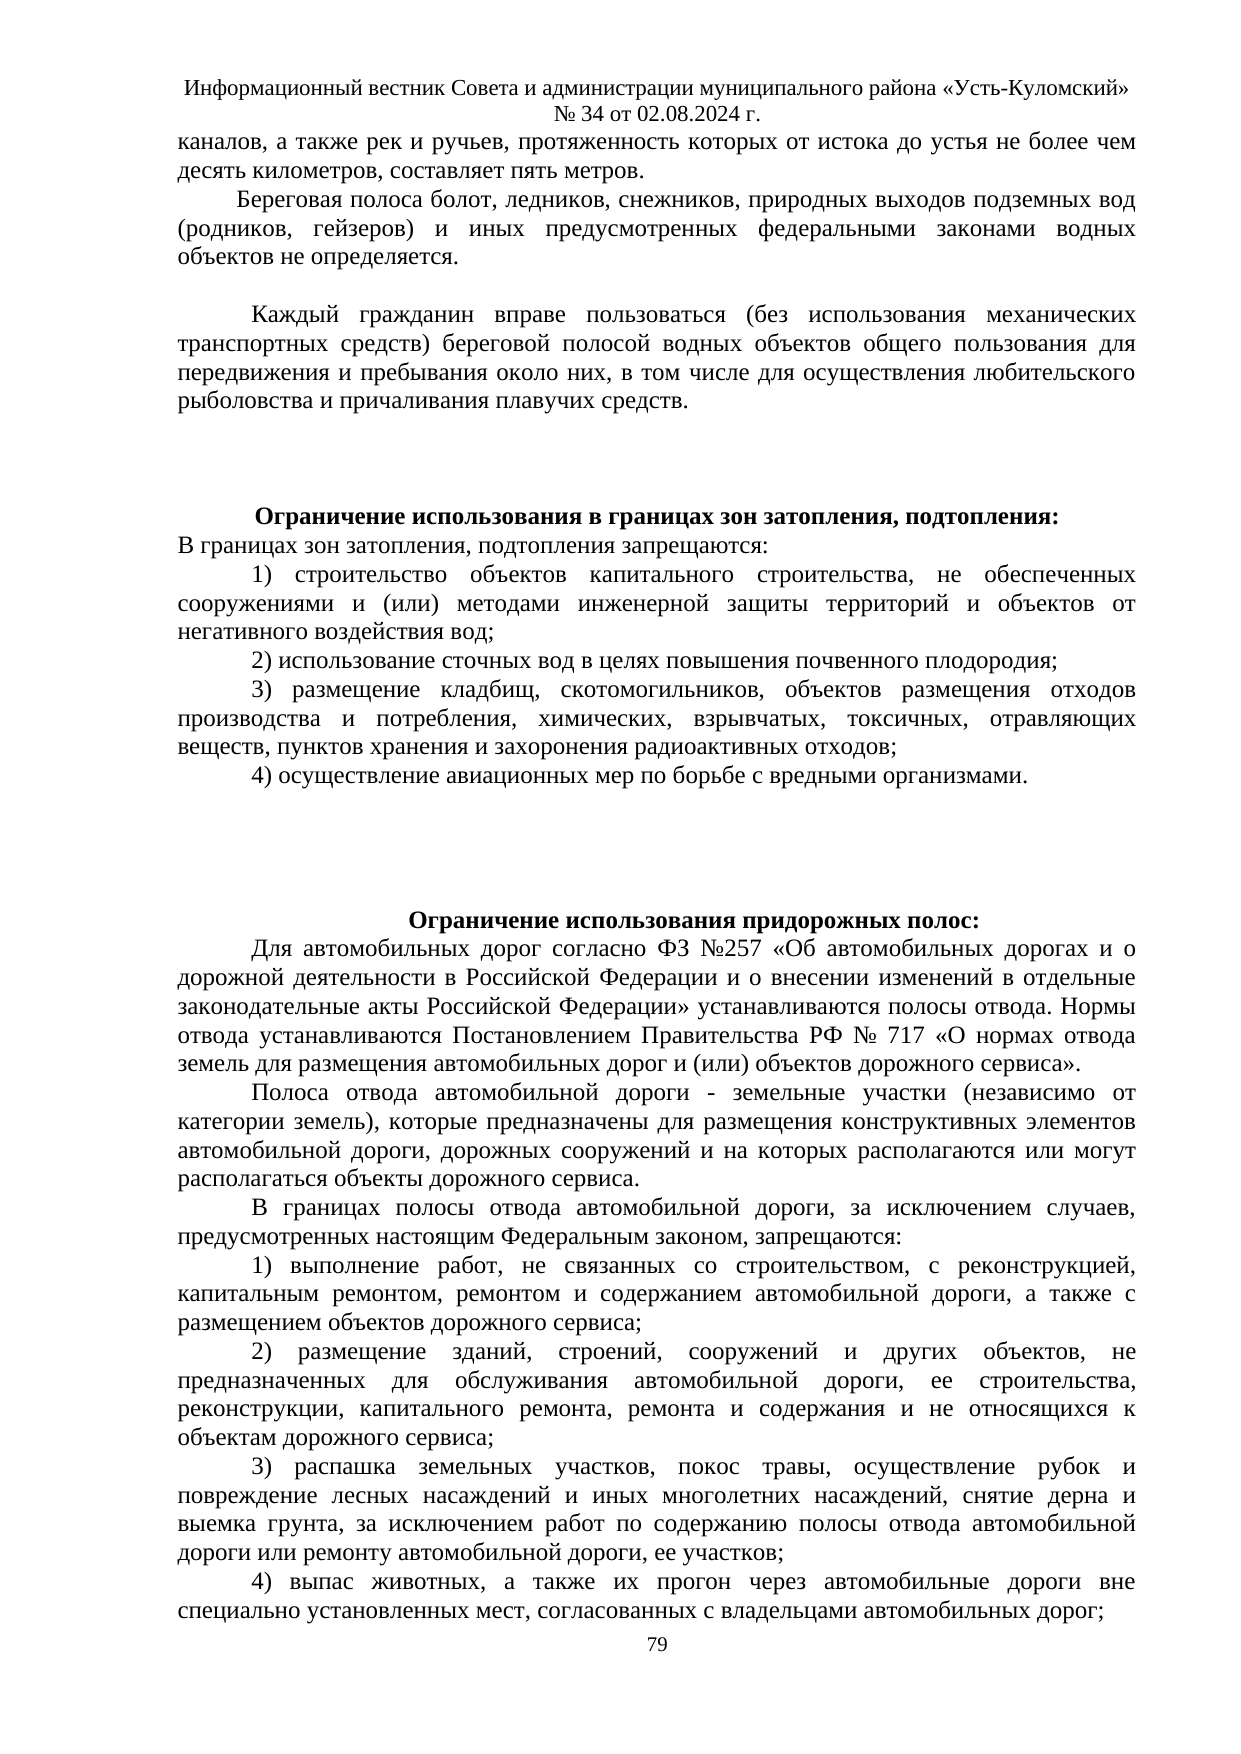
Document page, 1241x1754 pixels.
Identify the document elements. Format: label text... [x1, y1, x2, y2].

text Для автомобильных дорог согласно ФЗ №257 «Об автомобильных дорогах и о дорожной деятельности в Российской Федерации и о внесении изменений в отдельные законодательные акты Российской Федерации» устанавливаются полосы отвода. Нормы отвода устанавливаются Постановлением Правительства РФ № 717 «О нормах отвода земель для размещения автомобильных дорог и (или) объектов дорожного сервиса». [177, 933, 1137, 1077]
text В границах зон затопления, подтопления запрещаются: [177, 530, 1137, 559]
text 2) размещение зданий, строений, сооружений и других объектов, не предназначенных для обслуживания автомобильной дороги, ее строительства, реконструкции, капитального ремонта, ремонта и содержания и не относящихся к объектам дорожного сервиса; [177, 1336, 1137, 1451]
text 2) использование сточных вод в целях повышения почвенного плодородия; [177, 645, 1137, 674]
text В границах полосы отвода автомобильной дороги, за исключением случаев, предусмотренных настоящим Федеральным законом, запрещаются: [177, 1192, 1137, 1250]
text 3) размещение кладбищ, скотомогильников, объектов размещения отходов производства и потребления, химических, взрывчатых, токсичных, отравляющих веществ, пунктов хранения и захоронения радиоактивных отходов; [177, 674, 1137, 760]
text Ограничение использования придорожных полос: [177, 905, 1137, 933]
text Ограничение использования в границах зон затопления, подтопления: [177, 501, 1137, 530]
text Каждый гражданин вправе пользоваться (без использования механических транспортных средств) береговой полосой водных объектов общего пользования для передвижения и пребывания около них, в том числе для осуществления любительского рыболовства и причаливания плавучих средств. [177, 299, 1137, 414]
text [177, 126, 1137, 184]
text Береговая полоса болот, ледников, снежников, природных выходов подземных вод (родников, гейзеров) и иных предусмотренных федеральными законами водных объектов не определяется. [177, 184, 1137, 270]
text Полоса отвода автомобильной дороги - земельные участки (независимо от категории земель), которые предназначены для размещения конструктивных элементов автомобильной дороги, дорожных сооружений и на которых располагаются или могут располагаться объекты дорожного сервиса. [177, 1077, 1137, 1192]
text 3) распашка земельных участков, покос травы, осуществление рубок и повреждение лесных насаждений и иных многолетних насаждений, снятие дерна и выемка грунта, за исключением работ по содержанию полосы отвода автомобильной дороги или ремонту автомобильной дороги, ее участков; [177, 1451, 1137, 1566]
text 1) выполнение работ, не связанных со строительством, с реконструкцией, капитальным ремонтом, ремонтом и содержанием автомобильной дороги, а также с размещением объектов дорожного сервиса; [177, 1250, 1137, 1336]
text 4) осуществление авиационных мер по борьбе с вредными организмами. [177, 760, 1137, 789]
text 4) выпас животных, а также их прогон через автомобильные дороги вне специально установленных мест, согласованных с владельцами автомобильных дорог; [177, 1566, 1137, 1623]
text 1) строительство объектов капитального строительства, не обеспеченных сооружениями и (или) методами инженерной защиты территорий и объектов от негативного воздействия вод; [177, 559, 1137, 645]
